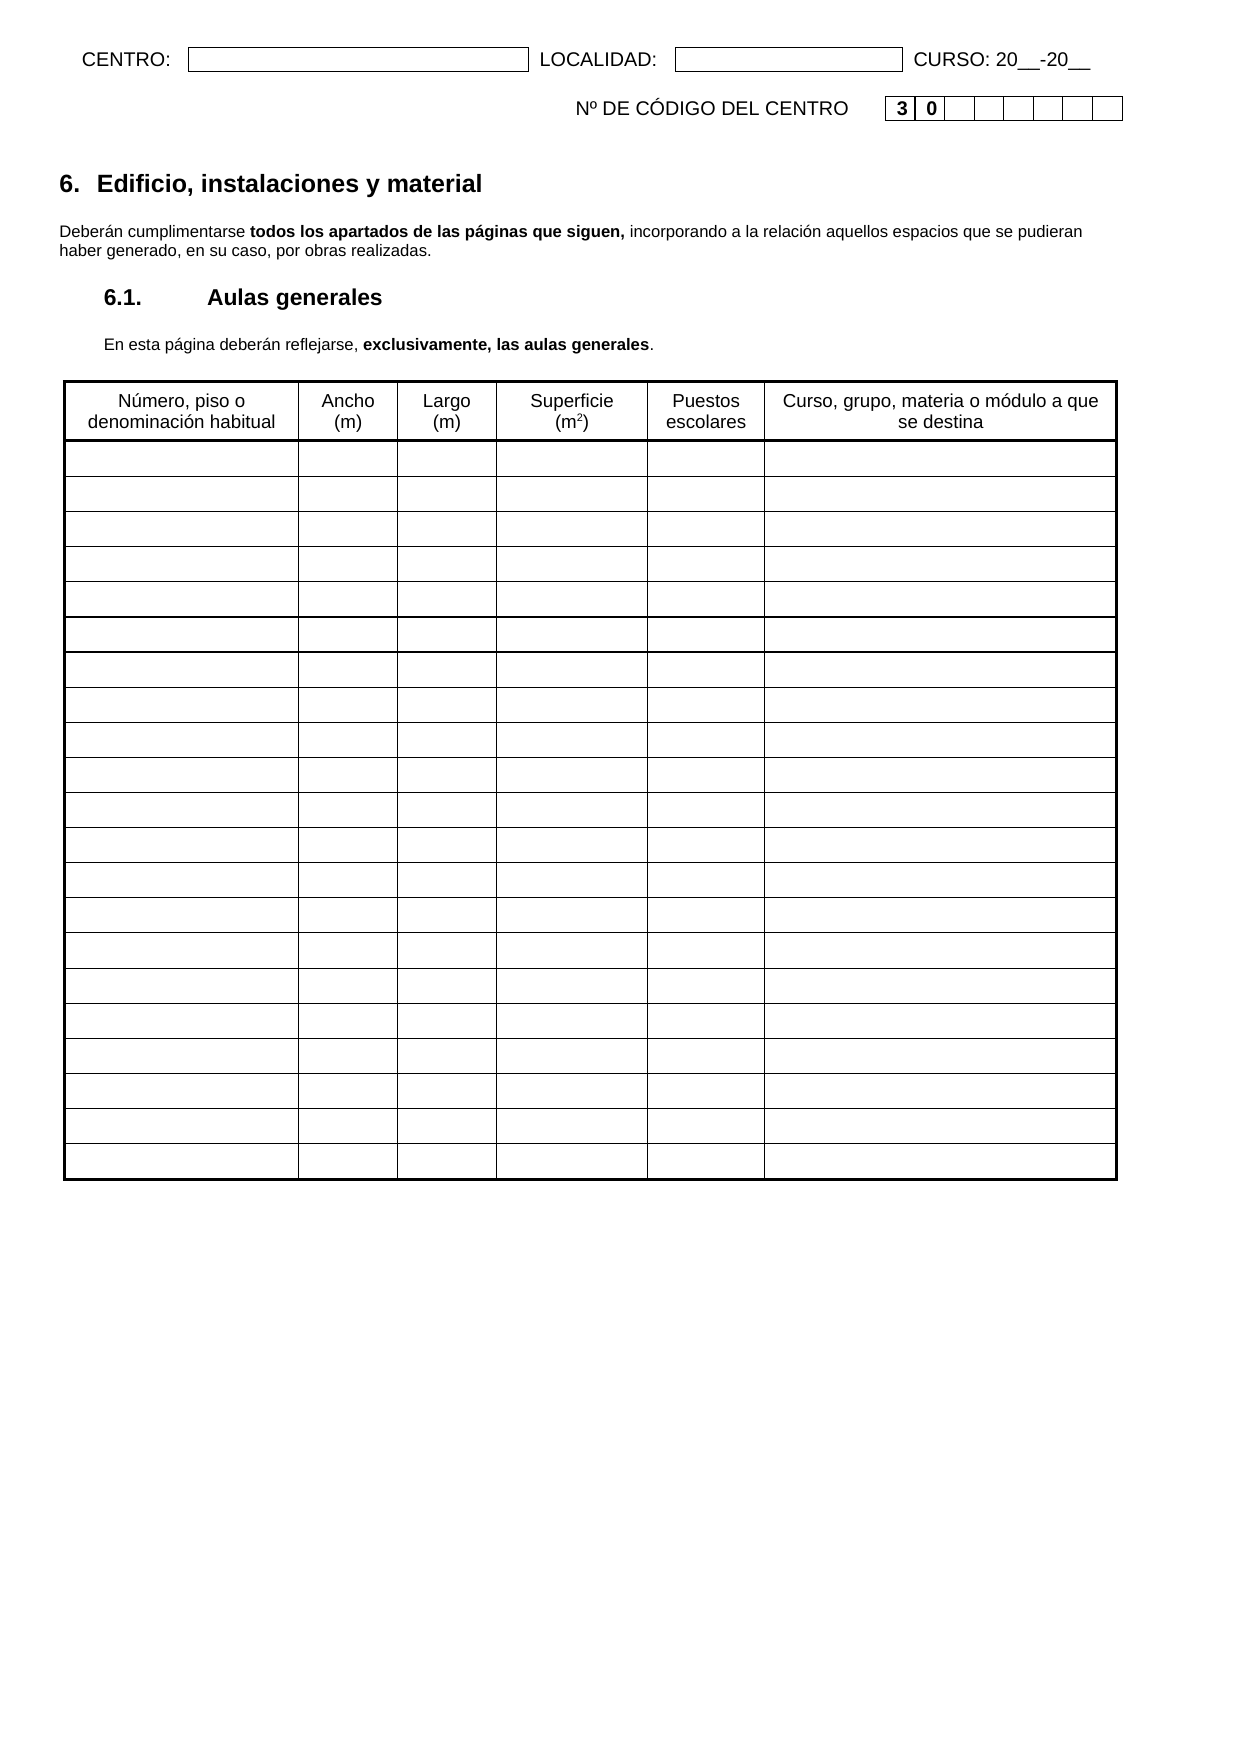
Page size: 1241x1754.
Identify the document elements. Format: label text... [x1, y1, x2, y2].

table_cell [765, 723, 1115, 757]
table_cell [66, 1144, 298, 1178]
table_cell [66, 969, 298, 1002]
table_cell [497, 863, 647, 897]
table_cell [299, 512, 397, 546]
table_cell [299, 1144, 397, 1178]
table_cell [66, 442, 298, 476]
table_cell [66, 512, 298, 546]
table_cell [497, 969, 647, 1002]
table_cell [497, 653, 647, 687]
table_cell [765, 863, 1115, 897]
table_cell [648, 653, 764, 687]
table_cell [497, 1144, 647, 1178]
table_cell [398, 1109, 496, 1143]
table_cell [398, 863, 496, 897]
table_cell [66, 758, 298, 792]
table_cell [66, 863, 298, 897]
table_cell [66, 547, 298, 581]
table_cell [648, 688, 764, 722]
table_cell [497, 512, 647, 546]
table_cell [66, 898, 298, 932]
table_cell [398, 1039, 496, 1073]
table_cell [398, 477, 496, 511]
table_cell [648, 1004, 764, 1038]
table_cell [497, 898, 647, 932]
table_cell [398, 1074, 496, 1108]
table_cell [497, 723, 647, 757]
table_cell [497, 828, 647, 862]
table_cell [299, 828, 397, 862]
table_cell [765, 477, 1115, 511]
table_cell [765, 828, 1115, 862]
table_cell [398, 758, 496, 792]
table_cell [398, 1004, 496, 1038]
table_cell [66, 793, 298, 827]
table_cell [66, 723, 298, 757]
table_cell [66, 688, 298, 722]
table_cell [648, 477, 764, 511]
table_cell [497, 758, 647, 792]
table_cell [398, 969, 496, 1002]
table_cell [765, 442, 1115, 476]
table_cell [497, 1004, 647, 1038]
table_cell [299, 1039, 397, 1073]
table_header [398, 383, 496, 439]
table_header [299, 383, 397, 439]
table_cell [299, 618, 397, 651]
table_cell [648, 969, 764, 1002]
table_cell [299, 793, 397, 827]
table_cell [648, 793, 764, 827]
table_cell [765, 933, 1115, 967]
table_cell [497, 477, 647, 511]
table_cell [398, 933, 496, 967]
subtitle 6.1. Aulas generales [103, 284, 1122, 311]
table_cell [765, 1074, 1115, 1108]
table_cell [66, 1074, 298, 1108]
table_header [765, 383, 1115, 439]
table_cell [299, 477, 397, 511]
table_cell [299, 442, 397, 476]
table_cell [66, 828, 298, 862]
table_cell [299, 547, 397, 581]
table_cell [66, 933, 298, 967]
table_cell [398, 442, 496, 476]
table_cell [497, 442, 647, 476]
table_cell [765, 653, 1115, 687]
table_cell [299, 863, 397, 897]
text En esta página deberán reflejarse, exclusivamente, las aulas generales. [59, 334, 1122, 354]
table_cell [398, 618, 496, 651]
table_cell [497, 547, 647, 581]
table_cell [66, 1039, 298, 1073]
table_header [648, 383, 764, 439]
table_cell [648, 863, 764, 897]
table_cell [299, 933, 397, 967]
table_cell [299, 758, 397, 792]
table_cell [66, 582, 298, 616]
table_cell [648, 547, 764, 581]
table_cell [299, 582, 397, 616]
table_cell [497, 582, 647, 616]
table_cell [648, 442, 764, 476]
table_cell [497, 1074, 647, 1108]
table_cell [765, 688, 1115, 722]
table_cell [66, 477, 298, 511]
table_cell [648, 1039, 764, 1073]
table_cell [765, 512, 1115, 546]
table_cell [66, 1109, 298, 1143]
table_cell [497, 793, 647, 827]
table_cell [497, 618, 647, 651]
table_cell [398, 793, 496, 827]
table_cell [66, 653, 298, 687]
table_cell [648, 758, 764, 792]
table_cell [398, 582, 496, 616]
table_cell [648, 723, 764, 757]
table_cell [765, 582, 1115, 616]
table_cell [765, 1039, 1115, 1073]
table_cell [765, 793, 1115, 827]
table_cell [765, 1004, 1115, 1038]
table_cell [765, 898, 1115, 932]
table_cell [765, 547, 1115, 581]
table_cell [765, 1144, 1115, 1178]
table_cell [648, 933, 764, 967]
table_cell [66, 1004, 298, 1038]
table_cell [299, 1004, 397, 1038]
subtitle Edificio, instalaciones y material [59, 169, 1122, 198]
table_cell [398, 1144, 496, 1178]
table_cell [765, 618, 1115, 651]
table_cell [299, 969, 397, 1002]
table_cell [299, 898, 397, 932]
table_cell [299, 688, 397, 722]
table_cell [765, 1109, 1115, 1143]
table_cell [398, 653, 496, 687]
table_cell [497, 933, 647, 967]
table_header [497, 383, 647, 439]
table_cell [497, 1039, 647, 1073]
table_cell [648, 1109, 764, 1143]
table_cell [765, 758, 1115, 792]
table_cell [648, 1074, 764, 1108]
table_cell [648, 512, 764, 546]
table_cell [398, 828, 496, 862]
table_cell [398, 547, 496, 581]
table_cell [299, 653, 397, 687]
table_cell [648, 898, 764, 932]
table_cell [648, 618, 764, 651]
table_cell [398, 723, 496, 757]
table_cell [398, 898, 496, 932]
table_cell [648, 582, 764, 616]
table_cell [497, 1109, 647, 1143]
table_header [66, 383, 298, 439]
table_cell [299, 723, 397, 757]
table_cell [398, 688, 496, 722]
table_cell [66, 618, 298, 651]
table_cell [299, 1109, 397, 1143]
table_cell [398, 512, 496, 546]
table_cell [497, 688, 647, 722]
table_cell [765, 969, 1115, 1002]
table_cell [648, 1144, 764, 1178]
text Deberán cumplimentarse todos los apartados de las páginas que siguen, incorporando a la relación aquellos espacios que se pudieran haber generado, en su caso, por obras realizadas. [59, 222, 1122, 260]
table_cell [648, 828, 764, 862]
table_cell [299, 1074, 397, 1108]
